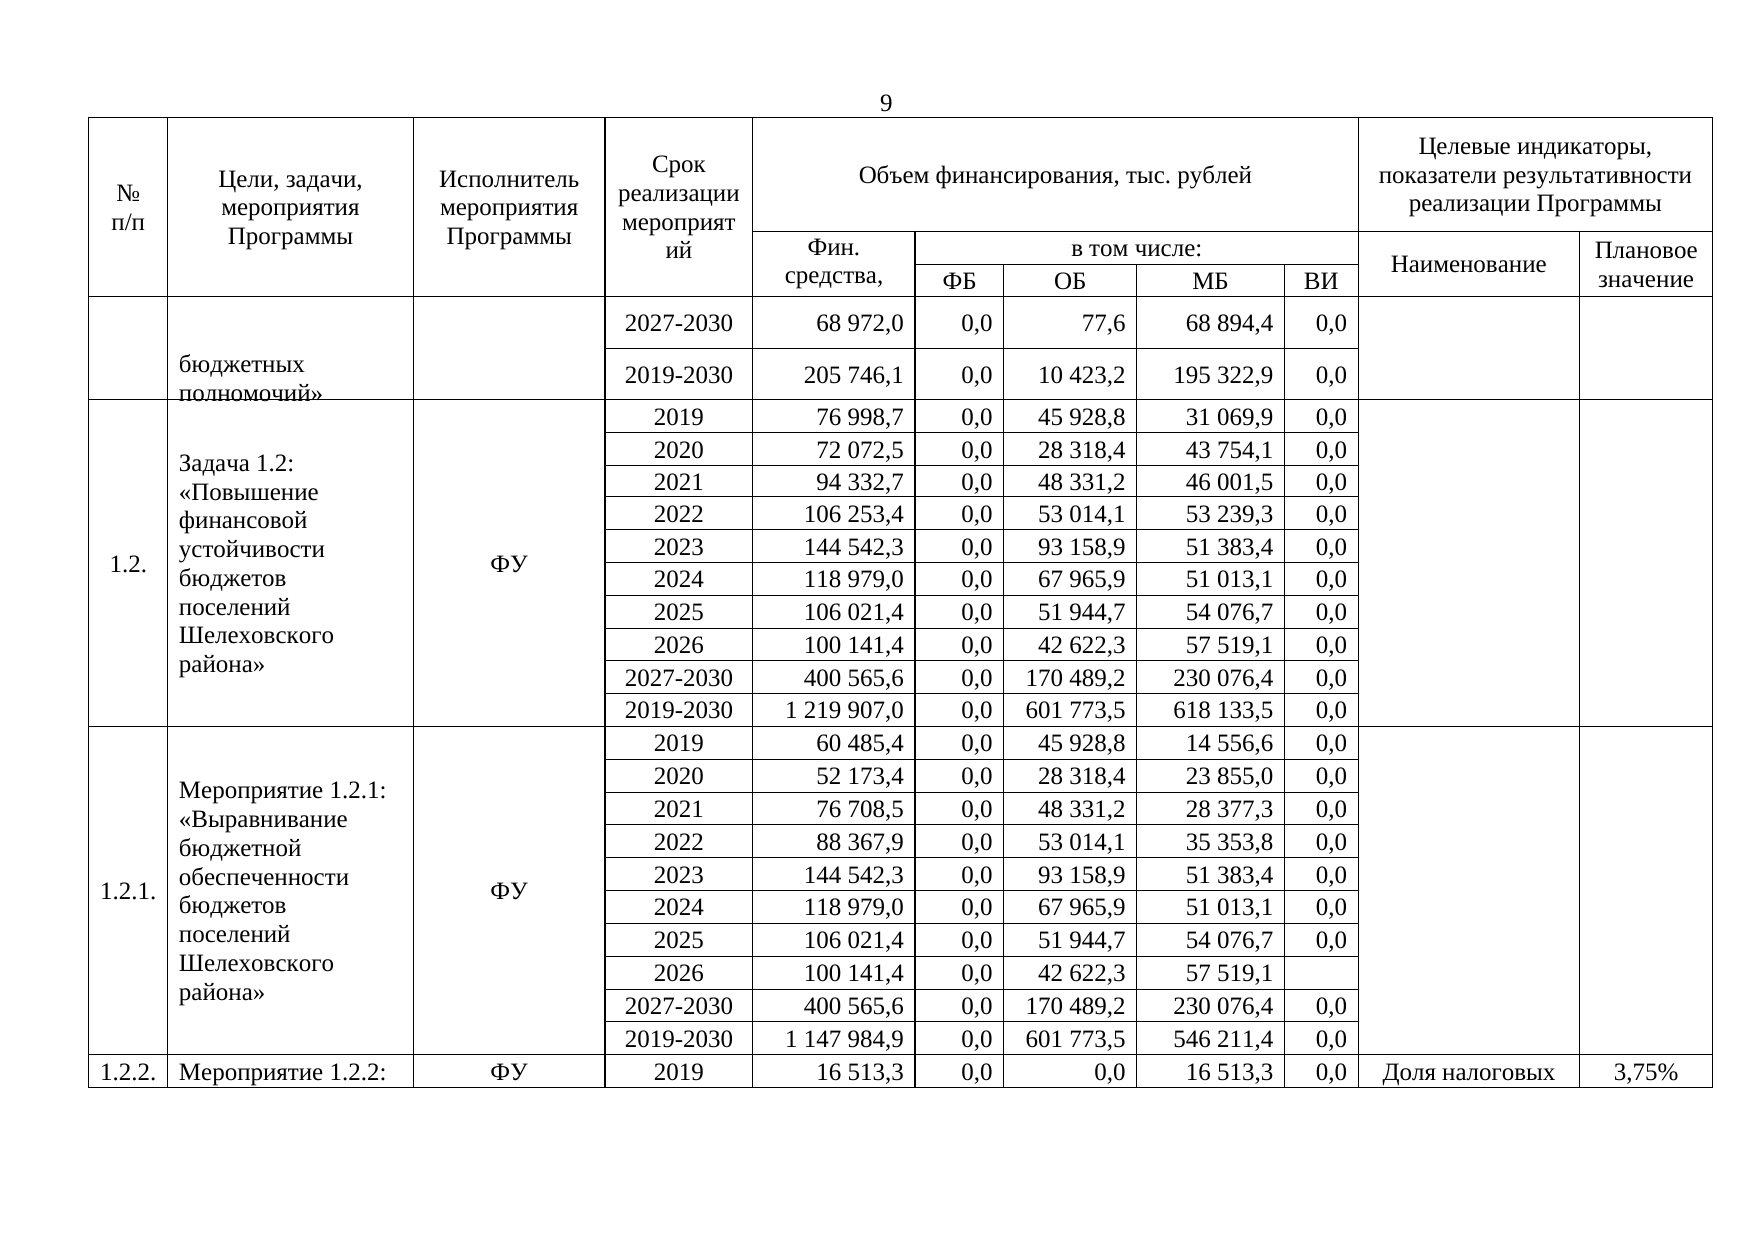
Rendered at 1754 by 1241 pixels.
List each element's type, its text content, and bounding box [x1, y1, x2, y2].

table_cell 2020 [606, 433, 752, 465]
table_cell 0,0 [1285, 497, 1358, 529]
table_cell 67 965,9 [1004, 563, 1136, 595]
table_cell 601 773,5 [1004, 1022, 1136, 1054]
table_cell 2023 [606, 530, 752, 562]
table_cell 51 944,7 [1004, 924, 1136, 956]
table_header № п/п [89, 118, 167, 296]
table_cell 2019 [606, 727, 752, 759]
table_cell 106 253,4 [753, 497, 914, 529]
table_cell 2019-2030 [606, 349, 752, 399]
table_cell ФУ [414, 1055, 604, 1087]
table_cell 1.2.2. [89, 1055, 167, 1087]
table_cell [1359, 727, 1579, 1054]
table_cell 0,0 [916, 563, 1003, 595]
table_cell ФУ [414, 727, 604, 1054]
table_cell 46 001,5 [1137, 466, 1284, 496]
table_cell 94 332,7 [753, 466, 914, 496]
table_cell 51 383,4 [1137, 858, 1284, 890]
table_cell 0,0 [916, 466, 1003, 496]
table_cell 2027-2030 [606, 661, 752, 693]
table_cell Задача 1.2: «Повышение финансовой устойчивости бюджетов поселений Шелеховского района» [168, 400, 413, 726]
table_cell 100 141,4 [753, 629, 914, 660]
table_cell 144 542,3 [753, 858, 914, 890]
table_cell 0,0 [1285, 760, 1358, 792]
table_cell 0,0 [916, 661, 1003, 693]
table_cell 546 211,4 [1137, 1022, 1284, 1054]
table_cell 67 965,9 [1004, 891, 1136, 923]
table_cell 195 322,9 [1137, 349, 1284, 399]
table_cell 57 519,1 [1137, 629, 1284, 660]
table_cell 45 928,8 [1004, 400, 1136, 432]
table_cell Мероприятие 1.2.2: «Поддержка мер по обеспечению сбалансированности бюджетов поселений Шелеховского района» [168, 1055, 413, 1087]
table_cell 0,0 [1285, 694, 1358, 726]
table_cell 144 542,3 [753, 530, 914, 562]
table_cell 0,0 [916, 349, 1003, 399]
table_cell 88 367,9 [753, 825, 914, 857]
table_cell 0,0 [916, 1055, 1003, 1087]
table_cell 0,0 [1285, 629, 1358, 660]
table_cell 0,0 [1285, 1055, 1358, 1087]
table_cell 54 076,7 [1137, 596, 1284, 627]
table_cell 93 158,9 [1004, 858, 1136, 890]
table_cell 0,0 [916, 727, 1003, 759]
table_cell 68 894,4 [1137, 297, 1284, 348]
table_cell 0,0 [1285, 825, 1358, 857]
table_cell 0,0 [1285, 990, 1358, 1021]
table_cell 53 014,1 [1004, 825, 1136, 857]
table_cell МБ [1137, 265, 1284, 296]
table_cell 106 021,4 [753, 924, 914, 956]
table_cell ФБ [916, 265, 1003, 296]
table_cell ВИ [1285, 265, 1358, 296]
table_cell 0,0 [916, 793, 1003, 824]
table_cell 2022 [606, 497, 752, 529]
table_cell 0,0 [1285, 891, 1358, 923]
table_cell 53 014,1 [1004, 497, 1136, 529]
table_cell 54 076,7 [1137, 924, 1284, 956]
table_cell 76 708,5 [753, 793, 914, 824]
table_cell 3,75% [1580, 1055, 1712, 1087]
table_cell 205 746,1 [753, 349, 914, 399]
table_header Исполнитель мероприятия Программы [414, 118, 604, 296]
table_cell 28 318,4 [1004, 760, 1136, 792]
table_cell 0,0 [1285, 793, 1358, 824]
table_cell 1 147 984,9 [753, 1022, 914, 1054]
table_cell 400 565,6 [753, 661, 914, 693]
table_cell 230 076,4 [1137, 661, 1284, 693]
table_cell 1.2. [89, 400, 167, 726]
table_cell 51 013,1 [1137, 563, 1284, 595]
table_cell 0,0 [916, 1022, 1003, 1054]
table_cell 100 141,4 [753, 957, 914, 988]
table_cell 0,0 [916, 825, 1003, 857]
table_cell [1580, 727, 1712, 1054]
table_cell 51 944,7 [1004, 596, 1136, 627]
table_cell 170 489,2 [1004, 990, 1136, 1021]
table_cell 0,0 [916, 891, 1003, 923]
table_cell 118 979,0 [753, 891, 914, 923]
table_cell 0,0 [916, 858, 1003, 890]
table_cell 0,0 [916, 957, 1003, 988]
table_cell 52 173,4 [753, 760, 914, 792]
table_cell 0,0 [1285, 1022, 1358, 1054]
table_cell 0,0 [1285, 400, 1358, 432]
table_cell 2019 [606, 1055, 752, 1087]
table_cell Мероприятие 1.2.1: «Выравнивание бюджетной обеспеченности бюджетов поселений Шелеховского района» [168, 727, 413, 1054]
table_cell 0,0 [1285, 433, 1358, 465]
table_cell ФУ [414, 400, 604, 726]
table_cell 0,0 [916, 924, 1003, 956]
table_cell 0,0 [916, 694, 1003, 726]
table_cell 0,0 [1285, 858, 1358, 890]
table_cell 42 622,3 [1004, 957, 1136, 988]
table_cell ОБ [1004, 265, 1136, 296]
table_cell 0,0 [1285, 349, 1358, 399]
table_cell [1580, 400, 1712, 726]
table_cell 2024 [606, 563, 752, 595]
table_cell 106 021,4 [753, 596, 914, 627]
table_cell 2027-2030 [606, 990, 752, 1021]
table_cell [1359, 400, 1579, 726]
table_cell 51 013,1 [1137, 891, 1284, 923]
table_cell 170 489,2 [1004, 661, 1136, 693]
table_cell 2019-2030 [606, 694, 752, 726]
table_cell 76 998,7 [753, 400, 914, 432]
table_cell 10 423,2 [1004, 349, 1136, 399]
table_cell 230 076,4 [1137, 990, 1284, 1021]
table_cell 2026 [606, 957, 752, 988]
table_cell 0,0 [1285, 466, 1358, 496]
table_cell 16 513,3 [1137, 1055, 1284, 1087]
table_cell 0,0 [916, 400, 1003, 432]
table_cell 0,0 [1285, 661, 1358, 693]
table_cell в том числе: [916, 232, 1358, 263]
table_cell 93 158,9 [1004, 530, 1136, 562]
table_cell 118 979,0 [753, 563, 914, 595]
table_cell [1285, 957, 1358, 988]
table_cell 31 069,9 [1137, 400, 1284, 432]
table_header Объем финансирования, тыс. рублей [753, 118, 1358, 231]
table_cell 2023 [606, 858, 752, 890]
table_cell 0,0 [1285, 924, 1358, 956]
table_cell 2025 [606, 596, 752, 627]
table_cell 2024 [606, 891, 752, 923]
table_cell 0,0 [1285, 297, 1358, 348]
table_cell 2022 [606, 825, 752, 857]
table_cell 2025 [606, 924, 752, 956]
table_cell 0,0 [916, 530, 1003, 562]
table_cell 0,0 [1285, 596, 1358, 627]
table_header Цели, задачи, мероприятия Программы [168, 118, 413, 296]
table_cell 16 513,3 [753, 1055, 914, 1087]
table_cell 68 972,0 [753, 297, 914, 348]
table_cell 48 331,2 [1004, 466, 1136, 496]
table_cell 77,6 [1004, 297, 1136, 348]
table_cell 23 855,0 [1137, 760, 1284, 792]
table_cell 0,0 [916, 629, 1003, 660]
table_cell 400 565,6 [753, 990, 914, 1021]
table_cell Наименование [1359, 232, 1579, 296]
table_cell 0,0 [916, 990, 1003, 1021]
table_cell 57 519,1 [1137, 957, 1284, 988]
table_cell 0,0 [916, 497, 1003, 529]
table_cell 1.2.1. [89, 727, 167, 1054]
table_cell 2021 [606, 466, 752, 496]
table_cell 42 622,3 [1004, 629, 1136, 660]
table_cell 48 331,2 [1004, 793, 1136, 824]
table_cell 0,0 [916, 760, 1003, 792]
table_cell 0,0 [916, 433, 1003, 465]
table_cell Плановое значение [1580, 232, 1712, 296]
table_cell 1 219 907,0 [753, 694, 914, 726]
table_cell Фин. средства, всего [753, 232, 914, 296]
table_header Целевые индикаторы, показатели результативности реализации Программы [1359, 118, 1712, 231]
table_cell 2026 [606, 629, 752, 660]
table_cell 618 133,5 [1137, 694, 1284, 726]
table_cell 0,0 [916, 297, 1003, 348]
table_cell 0,0 [1285, 563, 1358, 595]
table_cell 43 754,1 [1137, 433, 1284, 465]
table_cell 0,0 [916, 596, 1003, 627]
table_cell 28 377,3 [1137, 793, 1284, 824]
table_cell 2020 [606, 760, 752, 792]
table_cell 45 928,8 [1004, 727, 1136, 759]
table_cell 2019 [606, 400, 752, 432]
table_cell 53 239,3 [1137, 497, 1284, 529]
table_cell 2021 [606, 793, 752, 824]
table_cell 0,0 [1285, 530, 1358, 562]
table_cell 2027-2030 [606, 297, 752, 348]
table_cell 601 773,5 [1004, 694, 1136, 726]
table_cell 2019-2030 [606, 1022, 752, 1054]
table_cell 0,0 [1285, 727, 1358, 759]
table_cell 28 318,4 [1004, 433, 1136, 465]
table_cell 14 556,6 [1137, 727, 1284, 759]
table_header Срок реализации мероприятий [606, 118, 752, 296]
table_cell 72 072,5 [753, 433, 914, 465]
table_cell 51 383,4 [1137, 530, 1284, 562]
table_cell 35 353,8 [1137, 825, 1284, 857]
table_cell 60 485,4 [753, 727, 914, 759]
table_cell 0,0 [1004, 1055, 1136, 1087]
